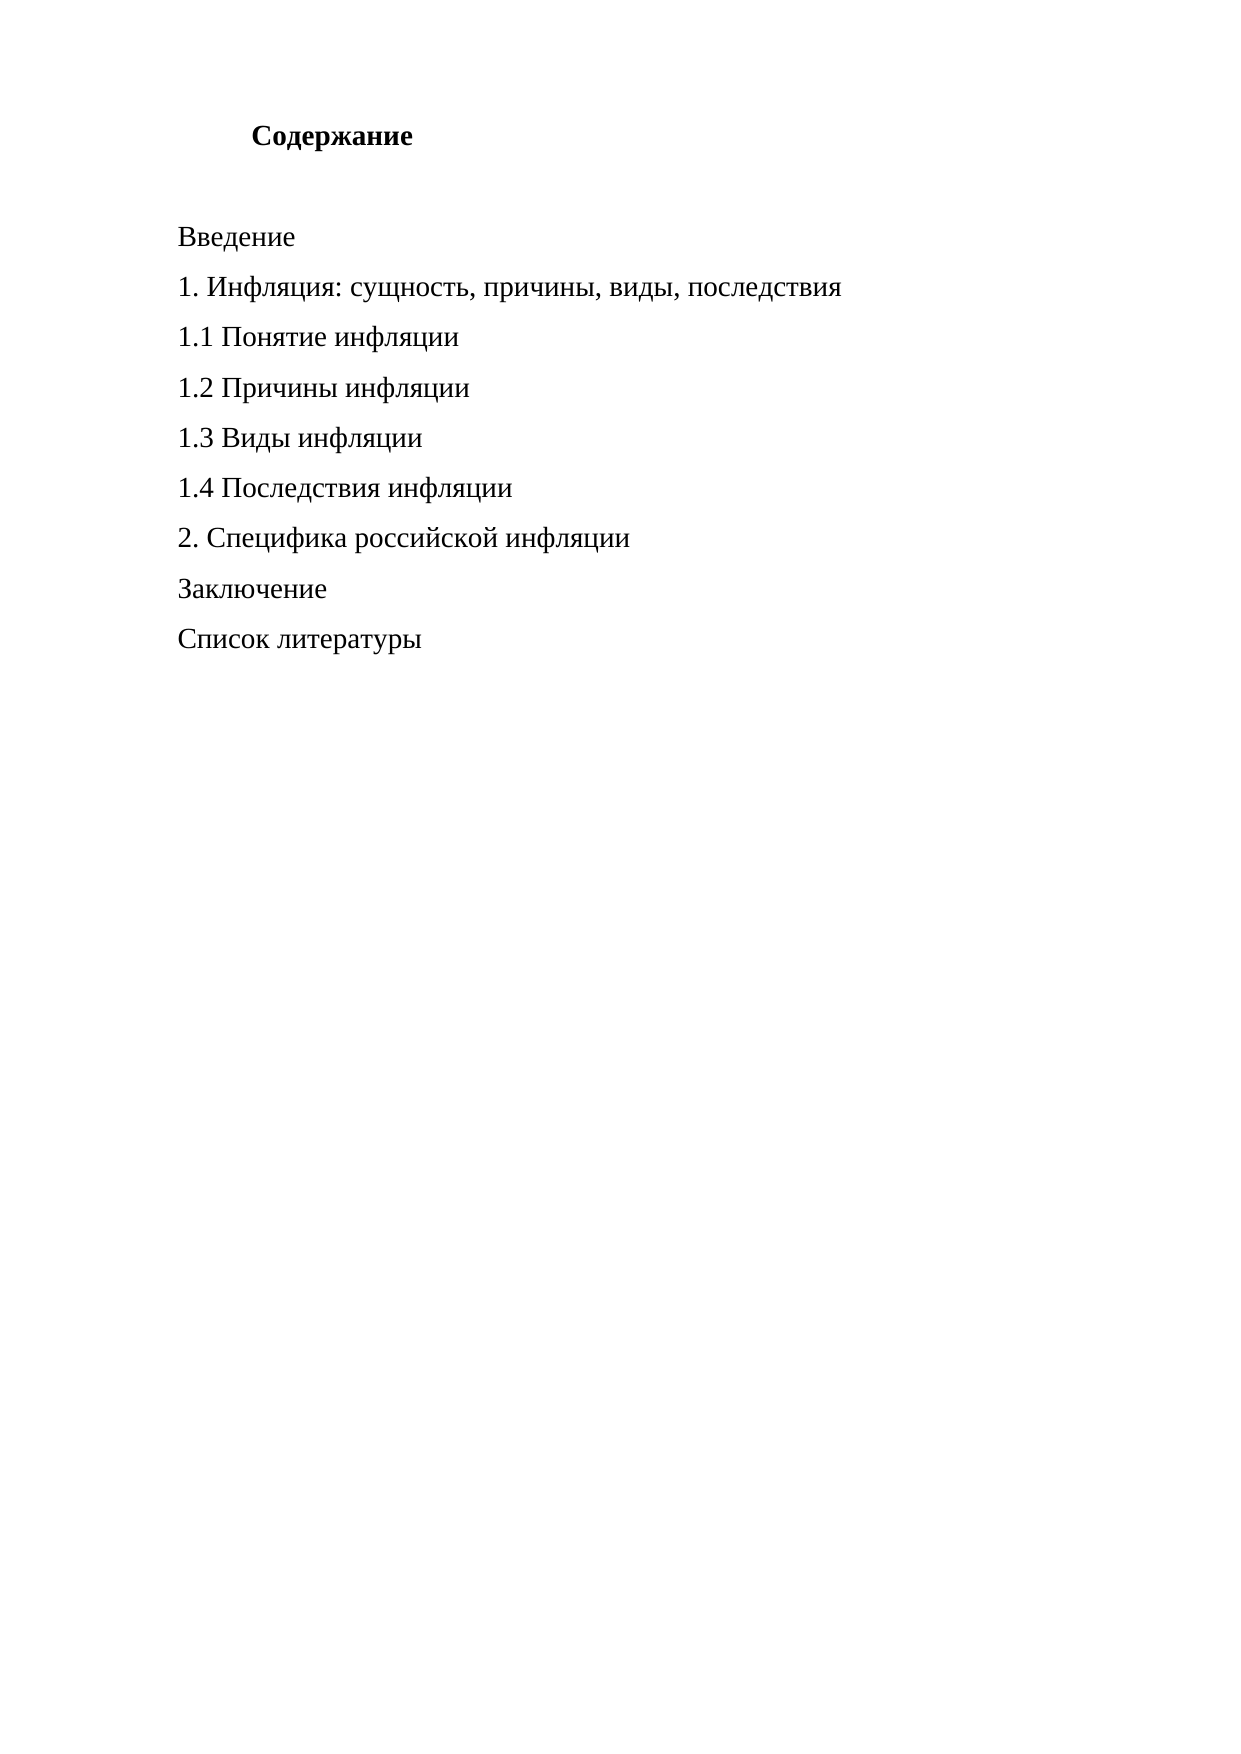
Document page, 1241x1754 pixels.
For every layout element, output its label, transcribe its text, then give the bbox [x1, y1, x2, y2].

text Введение [177, 219, 1152, 252]
text 1.2 Причины инфляции [177, 370, 1152, 403]
text 1. Инфляция: сущность, причины, виды, последствия [177, 269, 1152, 303]
text 2. Специфика российской инфляции [177, 521, 1152, 554]
text 1.4 Последствия инфляции [177, 470, 1152, 504]
text 1.3 Виды инфляции [177, 420, 1152, 453]
text Содержание [177, 118, 1152, 152]
text 1.1 Понятие инфляции [177, 319, 1152, 353]
text Заключение [177, 571, 1152, 604]
text Список литературы [177, 621, 1152, 655]
